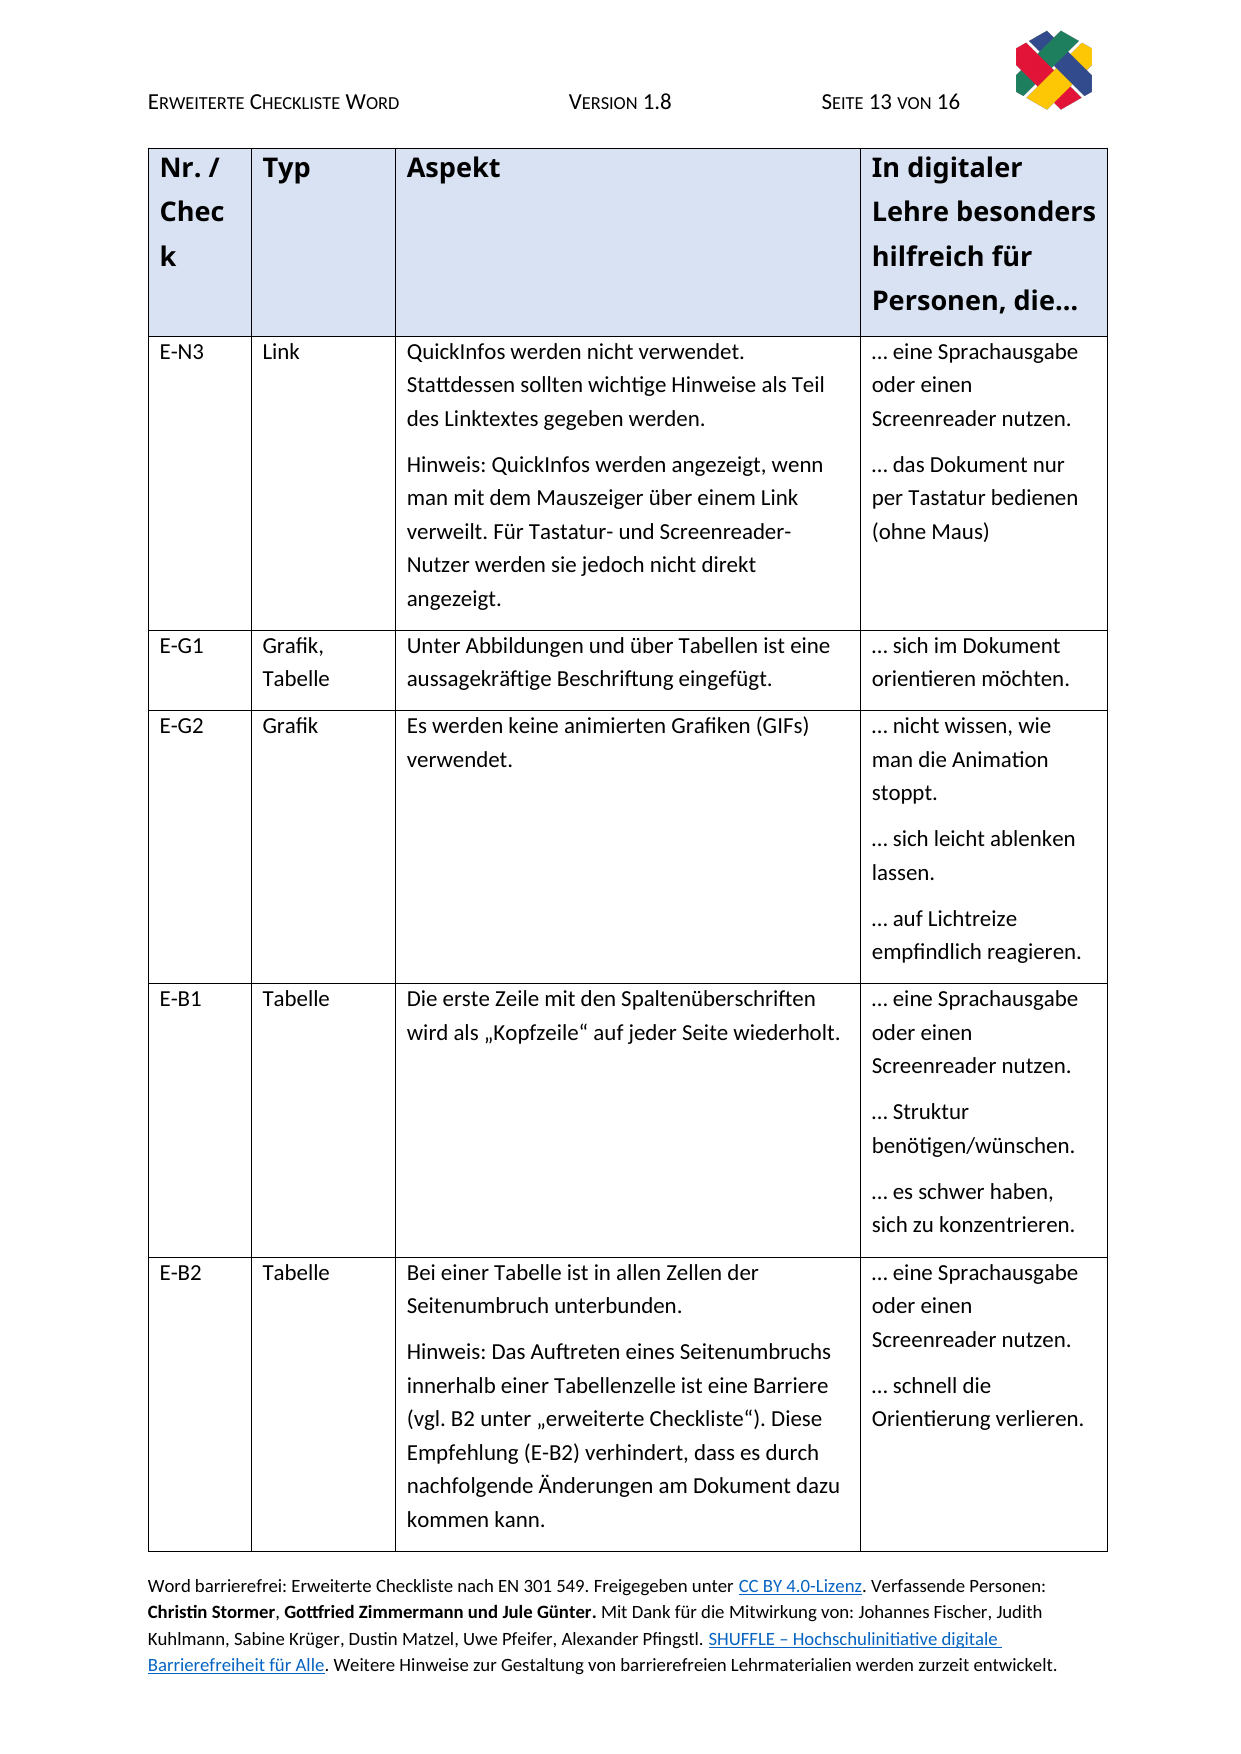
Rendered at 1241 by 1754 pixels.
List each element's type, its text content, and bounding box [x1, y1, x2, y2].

table_cell … eine Sprachausgabe oder einen Screenreader nutzen. … schnell die Orientierung verlieren. [861, 1258, 1107, 1551]
table_cell E-B2 [149, 1258, 251, 1551]
table_cell … sich im Dokument orientieren möchten. [861, 631, 1107, 710]
picture [1015, 29, 1093, 110]
table_header Nr. / Check [149, 149, 251, 336]
table_cell Link [252, 337, 395, 630]
table_cell QuickInfos werden nicht verwendet. Stattdessen sollten wichtige Hinweise als Teil des Linktextes gegeben werden. Hinweis: QuickInfos werden angezeigt, wenn man mit dem Mauszeiger über einem Link verweilt. Für Tastatur- und Screenreader-Nutzer werden sie jedoch nicht direkt angezeigt. [396, 337, 860, 630]
table_cell E-B1 [149, 984, 251, 1257]
table_cell Tabelle [252, 1258, 395, 1551]
table_cell E-G2 [149, 711, 251, 983]
table_cell Es werden keine animierten Grafiken (GIFs) verwendet. [396, 711, 860, 983]
table_cell E-N3 [149, 337, 251, 630]
table_cell … eine Sprachausgabe oder einen Screenreader nutzen. … Struktur benötigen/wünschen. … es schwer haben, sich zu konzentrieren. [861, 984, 1107, 1257]
table_cell Bei einer Tabelle ist in allen Zellen der Seitenumbruch unterbunden. Hinweis: Das Auftreten eines Seitenumbruchs innerhalb einer Tabellenzelle ist eine Barriere (vgl. B2 unter „erweiterte Checkliste“). Diese Empfehlung (E-B2) verhindert, dass es durch nachfolgende Änderungen am Dokument dazu kommen kann. [396, 1258, 860, 1551]
table_cell Grafik [252, 711, 395, 983]
table_cell Grafik, Tabelle [252, 631, 395, 710]
table_header In digitaler Lehre besonders hilfreich für Personen, die… [861, 149, 1107, 336]
table_header Typ [252, 149, 395, 336]
table_cell Die erste Zeile mit den Spaltenüberschriften wird als „Kopfzeile“ auf jeder Seite wiederholt. [396, 984, 860, 1257]
table_cell E-G1 [149, 631, 251, 710]
table_cell Unter Abbildungen und über Tabellen ist eine aussagekräftige Beschriftung eingefügt. [396, 631, 860, 710]
table_cell … nicht wissen, wie man die Animation stoppt. … sich leicht ablenken lassen. … auf Lichtreize empfindlich reagieren. [861, 711, 1107, 983]
table_cell … eine Sprachausgabe oder einen Screenreader nutzen. … das Dokument nur per Tastatur bedienen (ohne Maus) [861, 337, 1107, 630]
table_header Aspekt [396, 149, 860, 336]
table_cell Tabelle [252, 984, 395, 1257]
